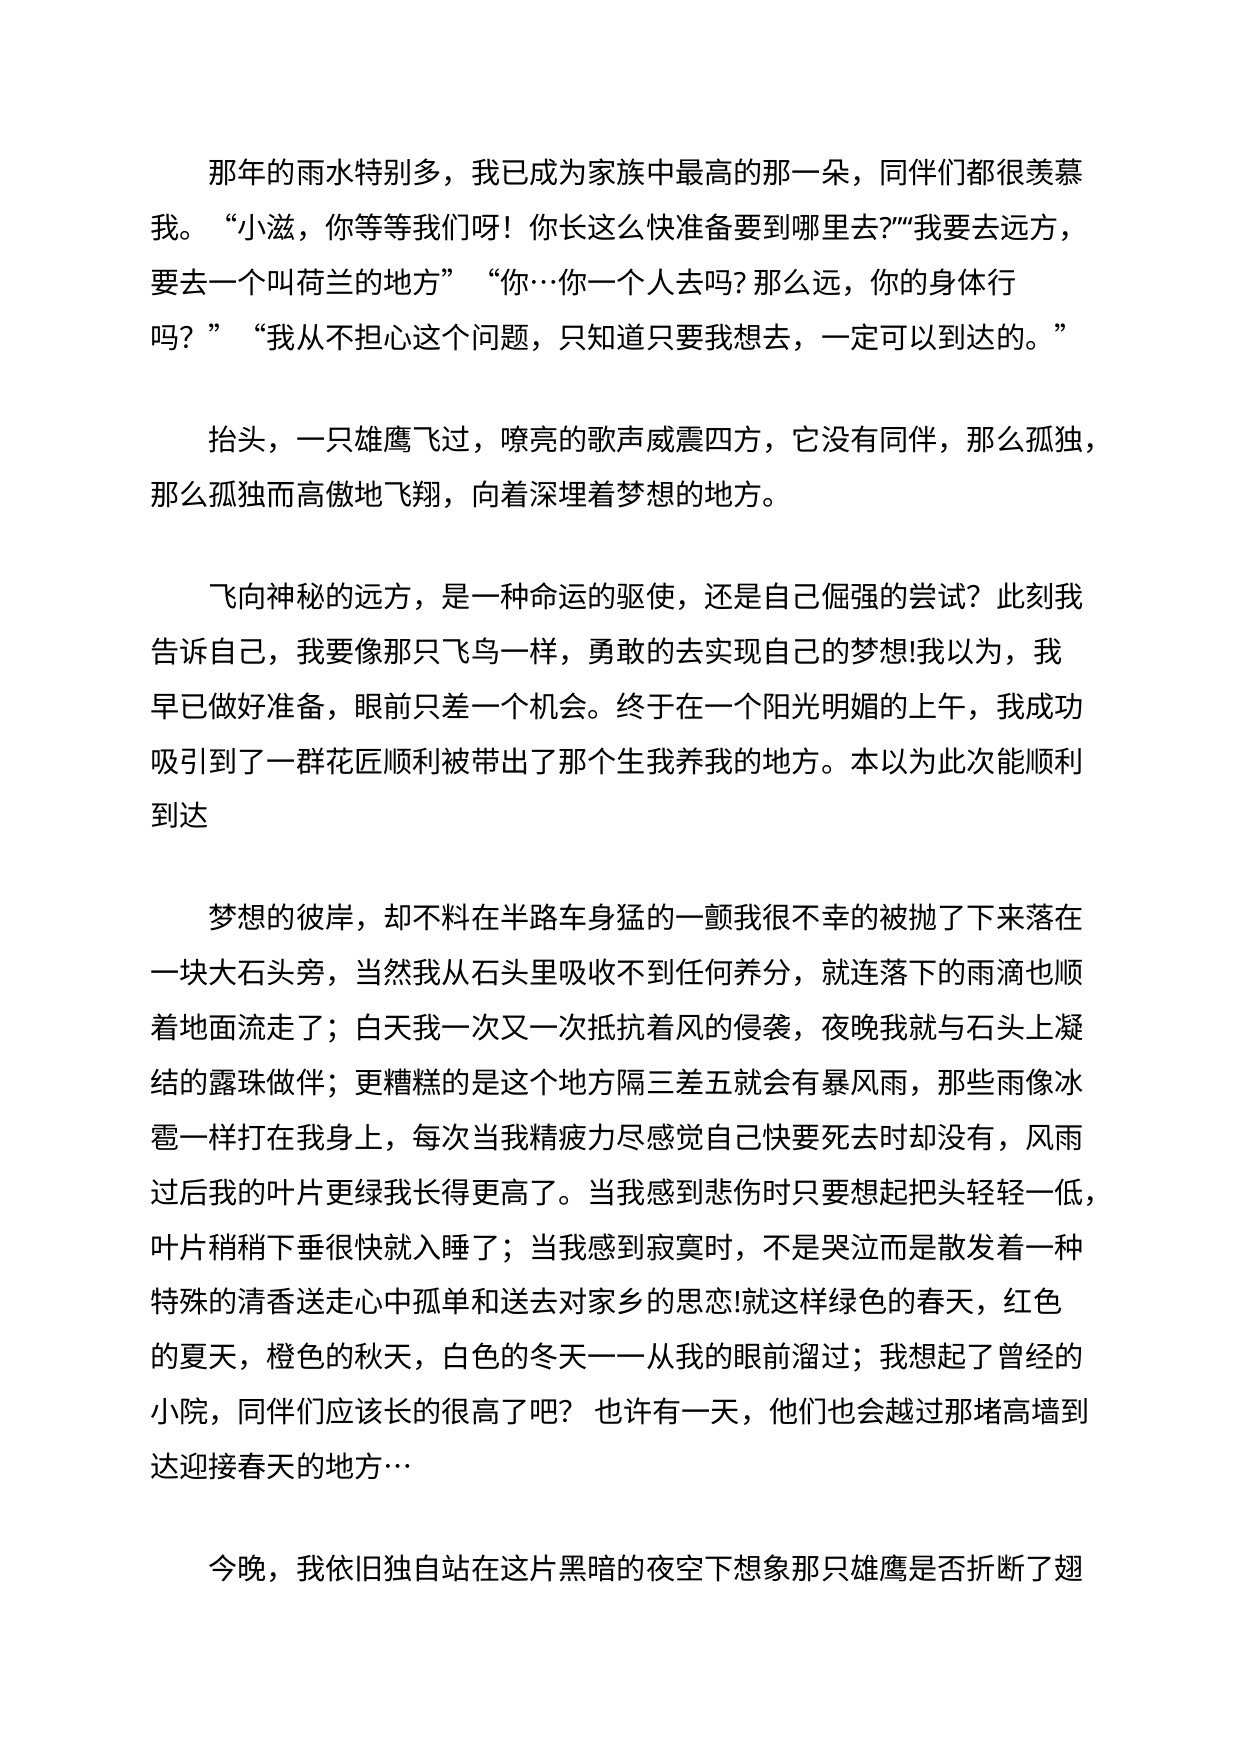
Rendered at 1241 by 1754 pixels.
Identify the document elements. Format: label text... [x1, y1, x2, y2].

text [150, 1546, 1090, 1588]
text 抬头，一只雄鹰飞过，嘹亮的歌声威震四方，它没有同伴，那么孤独，那么孤独而高傲地飞翔，向着深埋着梦想的地方。 [150, 417, 1090, 514]
text 那年的雨水特别多，我已成为家族中最高的那一朵，同伴们都很羡慕我。“小滋，你等等我们呀！你长这么快准备要到哪里去?”“我要去远方，要去一个叫荷兰的地方”“你…你一个人去吗? 那么远，你的身体行吗？”“我从不担心这个问题，只知道只要我想去，一定可以到达的。” [150, 150, 1090, 357]
text 梦想的彼岸，却不料在半路车身猛的一颤我很不幸的被抛了下来落在一块大石头旁，当然我从石头里吸收不到任何养分，就连落下的雨滴也顺着地面流走了；白天我一次又一次抵抗着风的侵袭，夜晚我就与石头上凝结的露珠做伴；更糟糕的是这个地方隔三差五就会有暴风雨，那些雨像冰雹一样打在我身上，每次当我精疲力尽感觉自己快要死去时却没有，风雨过后我的叶片更绿我长得更高了。当我感到悲伤时只要想起把头轻轻一低，叶片稍稍下垂很快就入睡了；当我感到寂寞时，不是哭泣而是散发着一种特殊的清香送走心中孤单和送去对家乡的思恋!就这样绿色的春天，红色的夏天，橙色的秋天，白色的冬天一一从我的眼前溜过；我想起了曾经的小院，同伴们应该长的很高了吧？ 也许有一天，他们也会越过那堵高墙到达迎接春天的地方… [150, 895, 1090, 1486]
text 飞向神秘的远方，是一种命运的驱使，还是自己倔强的尝试？此刻我告诉自己，我要像那只飞鸟一样，勇敢的去实现自己的梦想!我以为，我早已做好准备，眼前只差一个机会。终于在一个阳光明媚的上午，我成功吸引到了一群花匠顺利被带出了那个生我养我的地方。本以为此次能顺利到达 [150, 573, 1090, 835]
